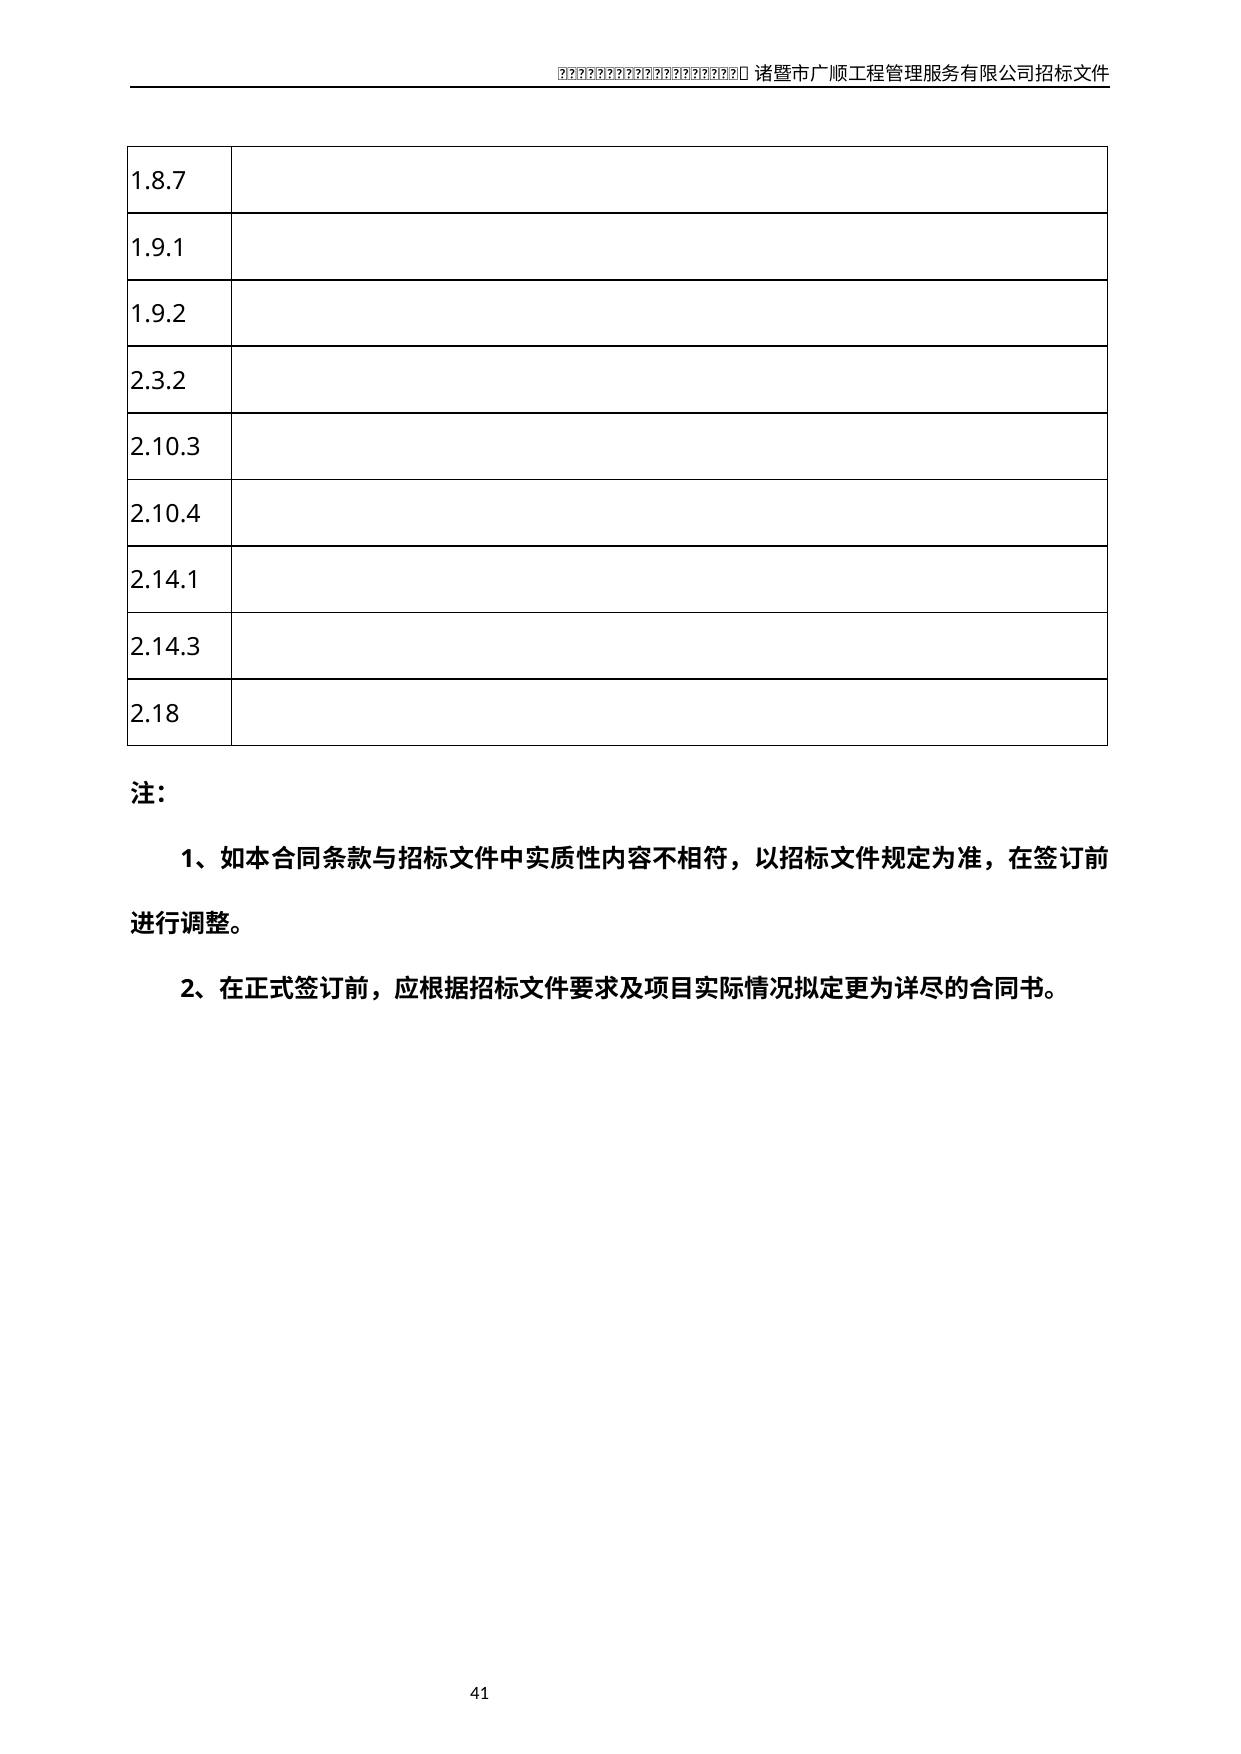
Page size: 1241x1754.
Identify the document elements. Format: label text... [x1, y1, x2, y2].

table_cell 2.14.1 [128, 547, 231, 612]
table_cell [232, 414, 1107, 478]
text 注： [130, 759, 1110, 824]
table_cell [232, 214, 1107, 279]
table_cell 2.3.2 [128, 347, 231, 412]
table_cell [232, 547, 1107, 612]
table_cell [232, 613, 1107, 678]
table_cell 2.10.3 [128, 414, 231, 478]
table_cell 2.10.4 [128, 480, 231, 545]
table_cell [232, 480, 1107, 545]
table_cell [232, 281, 1107, 345]
text 1、如本合同条款与招标文件中实质性内容不相符，以招标文件规定为准，在签订前进行调整。 [130, 824, 1110, 954]
text 2、在正式签订前，应根据招标文件要求及项目实际情况拟定更为详尽的合同书。 [130, 954, 1110, 1019]
table_cell 1.8.7 [128, 147, 231, 212]
table_cell [232, 347, 1107, 412]
table_cell [232, 147, 1107, 212]
table_cell 2.14.3 [128, 613, 231, 678]
table_cell 1.9.2 [128, 281, 231, 345]
table_cell [232, 680, 1107, 745]
table_cell 1.9.1 [128, 214, 231, 279]
table_cell 2.18 [128, 680, 231, 745]
